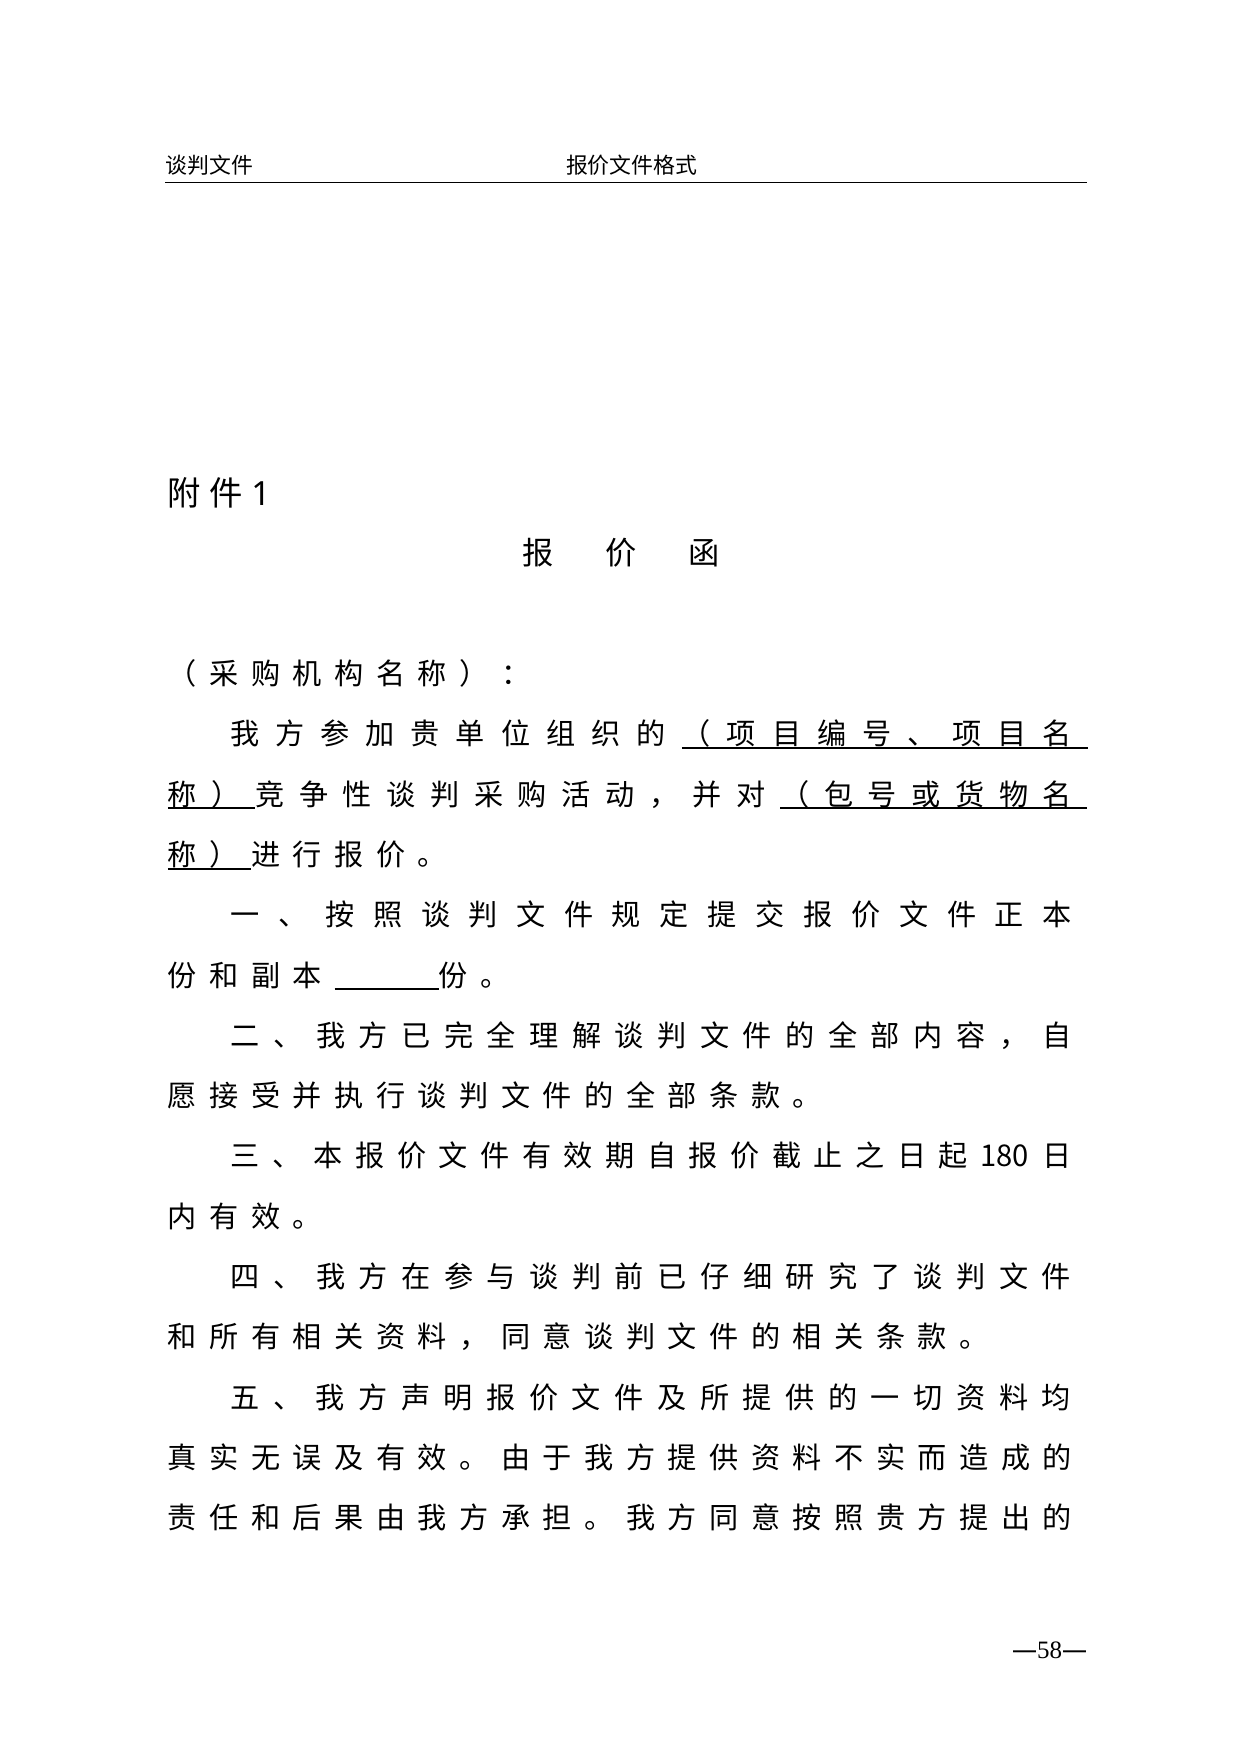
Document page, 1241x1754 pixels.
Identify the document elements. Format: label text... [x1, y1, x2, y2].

text 三、本报价文件有效期自报价截止之日起180日内有效。 [168, 1124, 1084, 1245]
text （采购机构名称）： [168, 642, 1084, 702]
text 一、按照谈判文件规定提交报价文件正本 份和副本 份。 [168, 883, 1084, 1003]
text 附件1 [168, 461, 1084, 521]
text 四、我方在参与谈判前已仔细研究了谈判文件和所有相关资料，同意谈判文件的相关条款。 [168, 1245, 1084, 1365]
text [168, 1365, 1084, 1546]
text 我方参加贵单位组织的（项目编号、项目名称）竞争性谈判采购活动，并对（包号或货物名称）进行报价。 [168, 702, 1084, 883]
text 报 价 函 [168, 521, 1084, 581]
text 二、我方已完全理解谈判文件的全部内容，自愿接受并执行谈判文件的全部条款。 [168, 1003, 1084, 1124]
